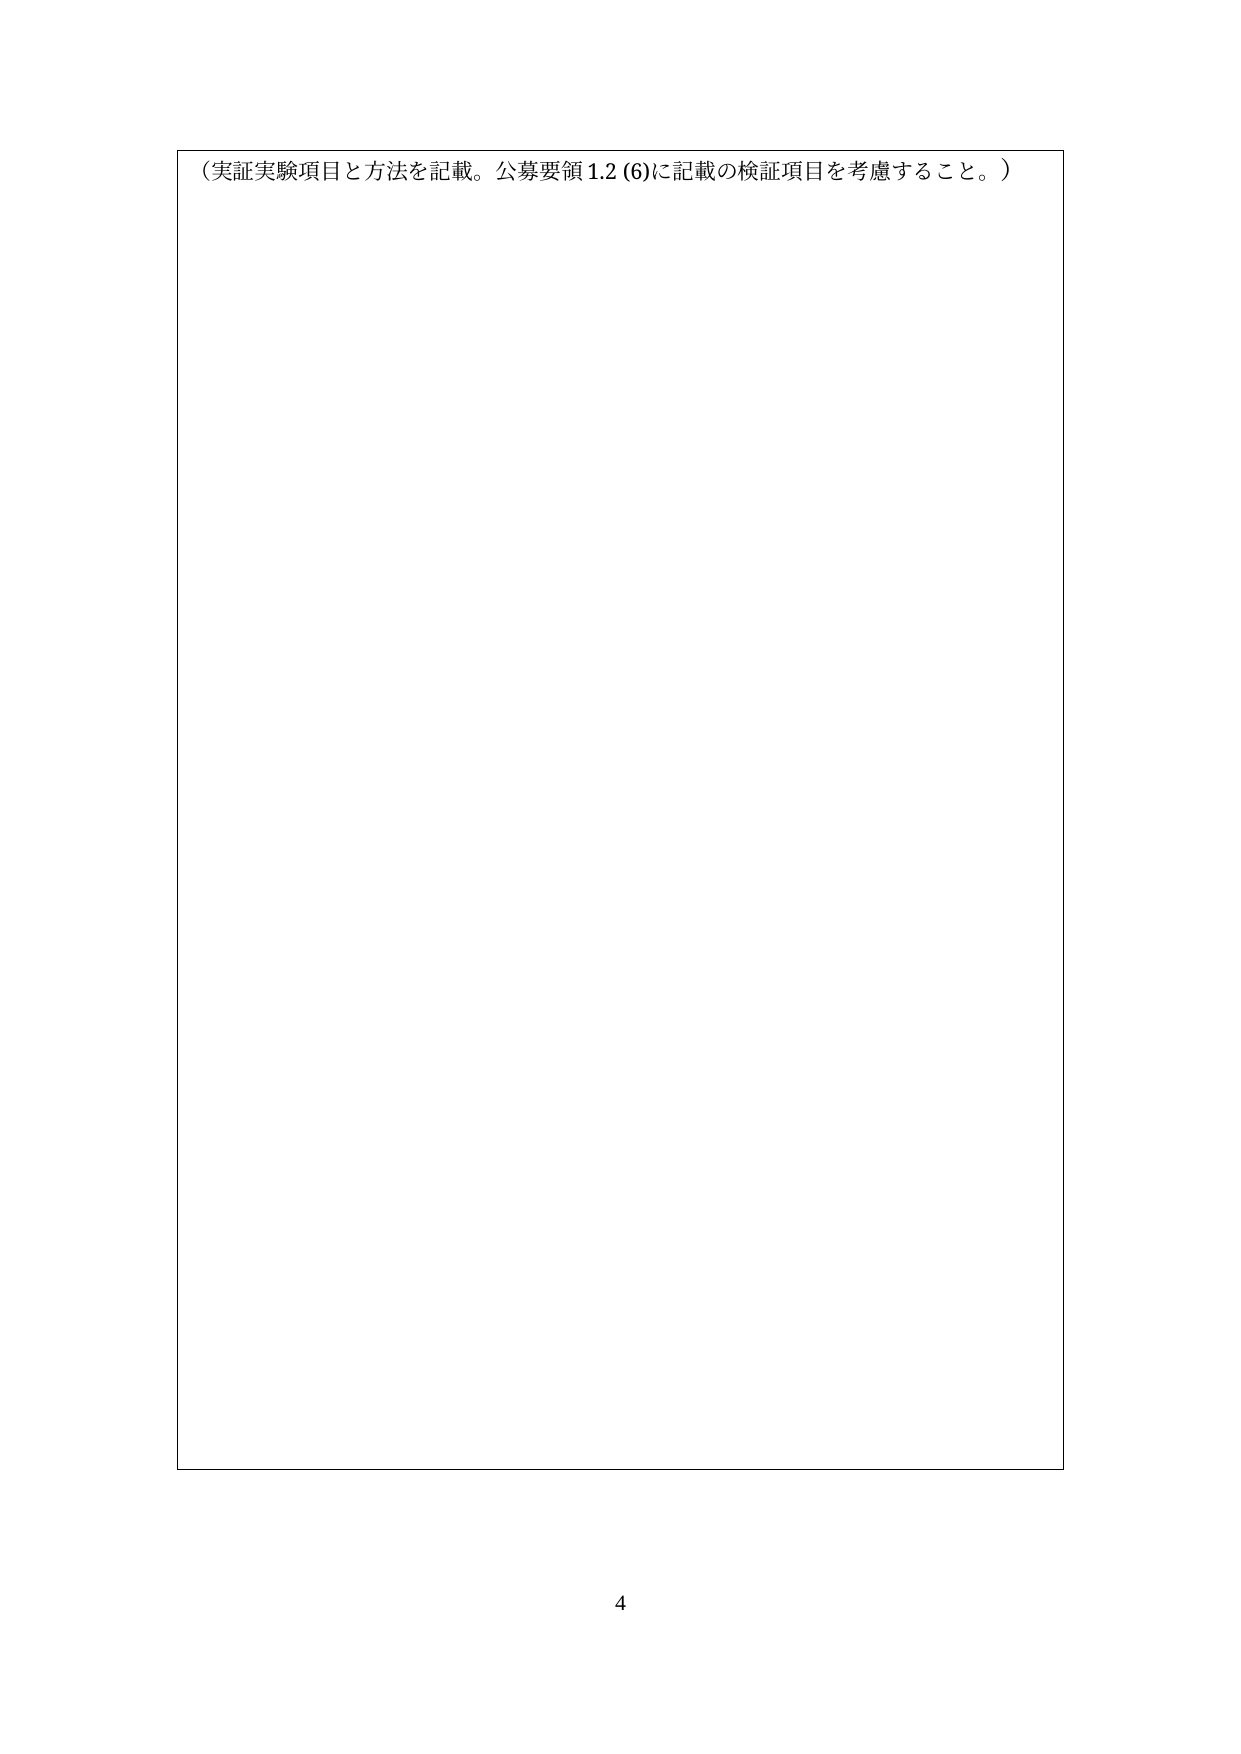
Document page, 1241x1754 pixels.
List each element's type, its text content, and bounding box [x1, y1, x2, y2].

table_header （実証実験項目と方法を記載。公募要領1.2 (6)に記載の検証項目を考慮すること。） [178, 151, 1063, 1469]
